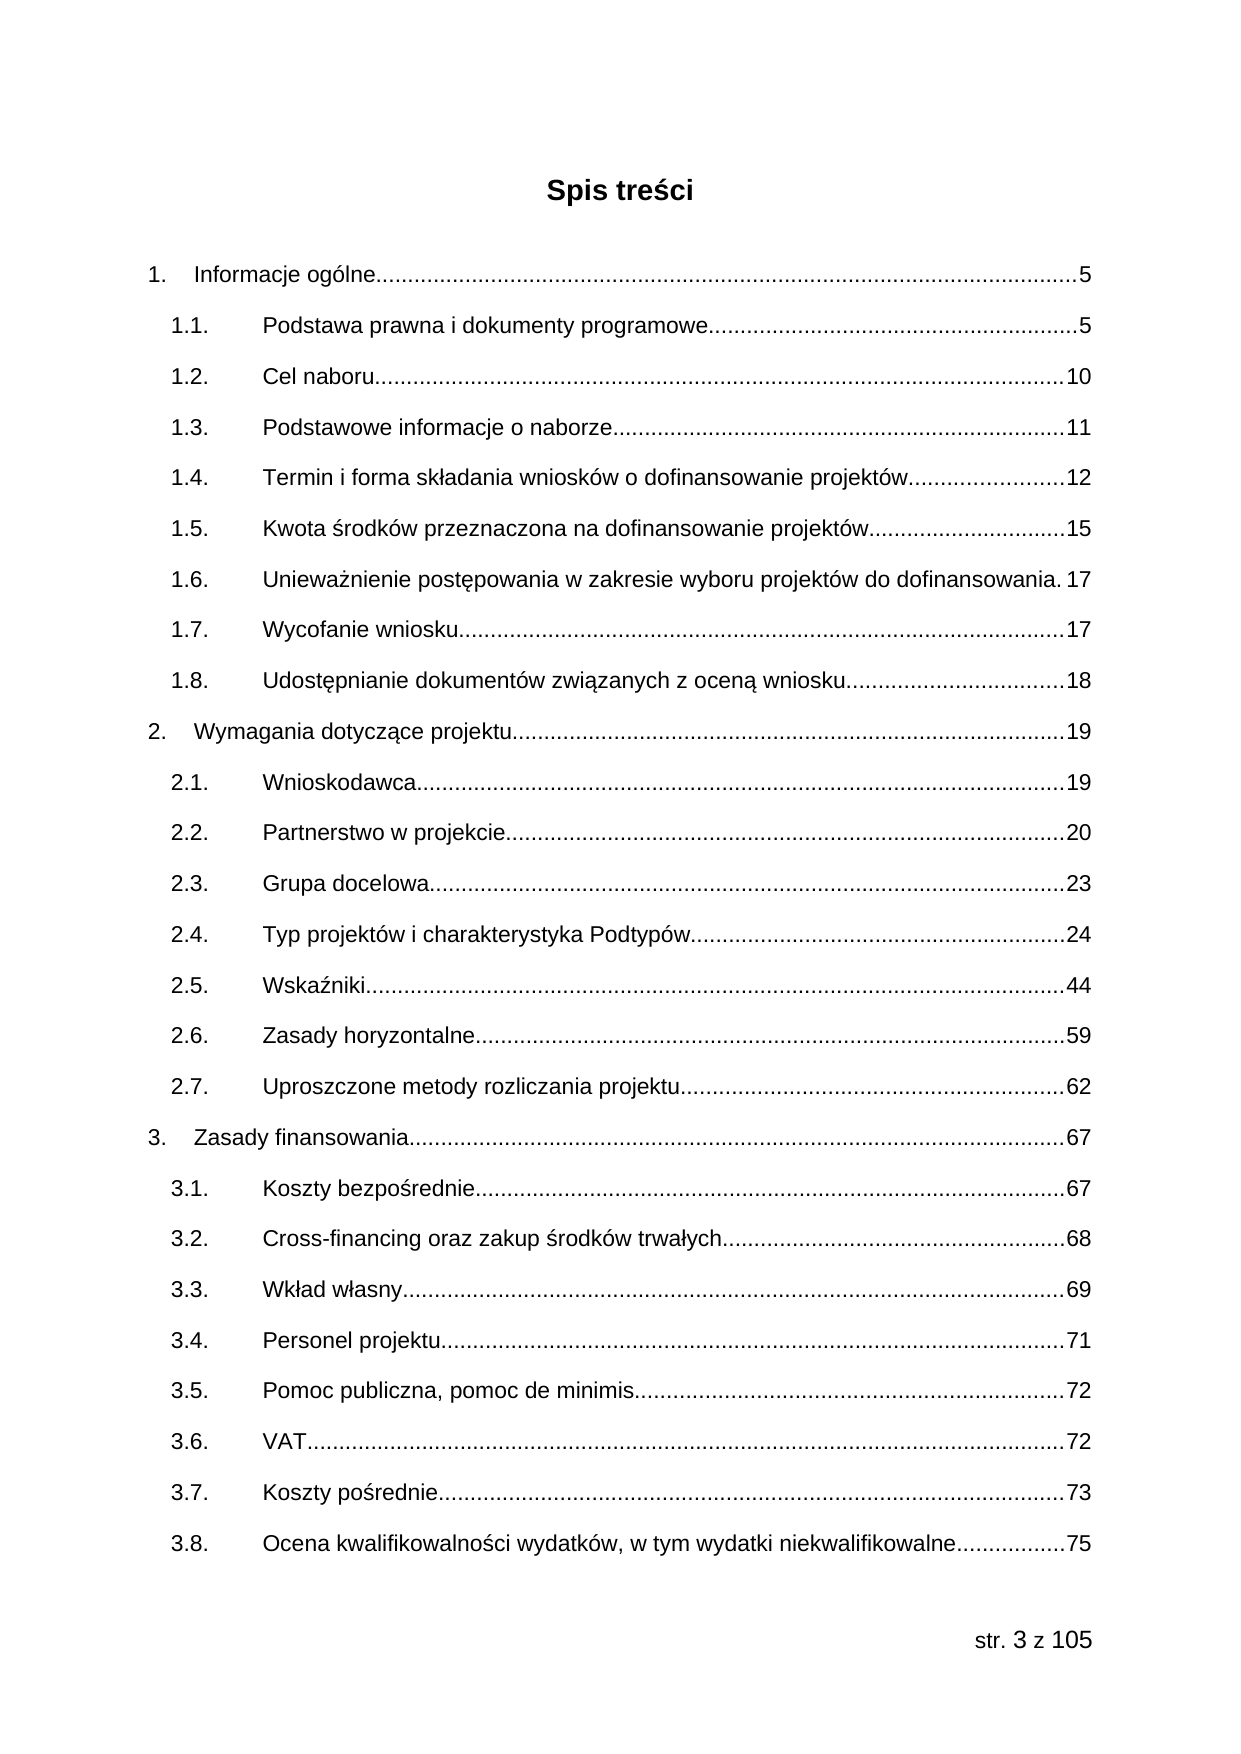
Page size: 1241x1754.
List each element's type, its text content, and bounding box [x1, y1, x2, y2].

text Spis treści [148, 173, 1093, 206]
text 1.7. Wycofanie wniosku 17 [171, 616, 1093, 643]
text 1.5. Kwota środków przeznaczona na dofinansowanie projektów 15 [171, 515, 1093, 541]
text 3.7. Koszty pośrednie 73 [171, 1479, 1093, 1505]
text 1.2. Cel naboru 10 [171, 363, 1093, 389]
text 2. Wymagania dotyczące projektu 19 [148, 718, 1093, 744]
text 2.7. Uproszczone metody rozliczania projektu 62 [171, 1073, 1093, 1099]
text 3.8. Ocena kwalifikowalności wydatków, w tym wydatki niekwalifikowalne 75 [171, 1529, 1093, 1556]
text 3.3. Wkład własny 69 [171, 1276, 1093, 1302]
text 3.6. VAT 72 [171, 1428, 1093, 1454]
text 2.5. Wskaźniki 44 [171, 972, 1093, 998]
text 3.4. Personel projektu 71 [171, 1327, 1093, 1353]
text 1.4. Termin i forma składania wniosków o dofinansowanie projektów 12 [171, 464, 1093, 491]
text 3.5. Pomoc publiczna, pomoc de minimis 72 [171, 1377, 1093, 1404]
text 2.6. Zasady horyzontalne 59 [171, 1022, 1093, 1049]
text 2.4. Typ projektów i charakterystyka Podtypów 24 [171, 921, 1093, 947]
text 2.2. Partnerstwo w projekcie 20 [171, 819, 1093, 846]
text 1. Informacje ogólne 5 [148, 261, 1093, 288]
text 1.8. Udostępnianie dokumentów związanych z oceną wniosku 18 [171, 667, 1093, 693]
text 1.6. Unieważnienie postępowania w zakresie wyboru projektów do dofinansowania 17 [171, 566, 1093, 592]
text 2.1. Wnioskodawca 19 [171, 769, 1093, 795]
text 1.3. Podstawowe informacje o naborze 11 [171, 413, 1093, 440]
text 3.2. Cross-financing oraz zakup środków trwałych 68 [171, 1225, 1093, 1252]
text 2.3. Grupa docelowa 23 [171, 870, 1093, 896]
text 3.1. Koszty bezpośrednie 67 [171, 1174, 1093, 1201]
text 3. Zasady finansowania 67 [148, 1124, 1093, 1150]
text 1.1. Podstawa prawna i dokumenty programowe 5 [171, 312, 1093, 338]
